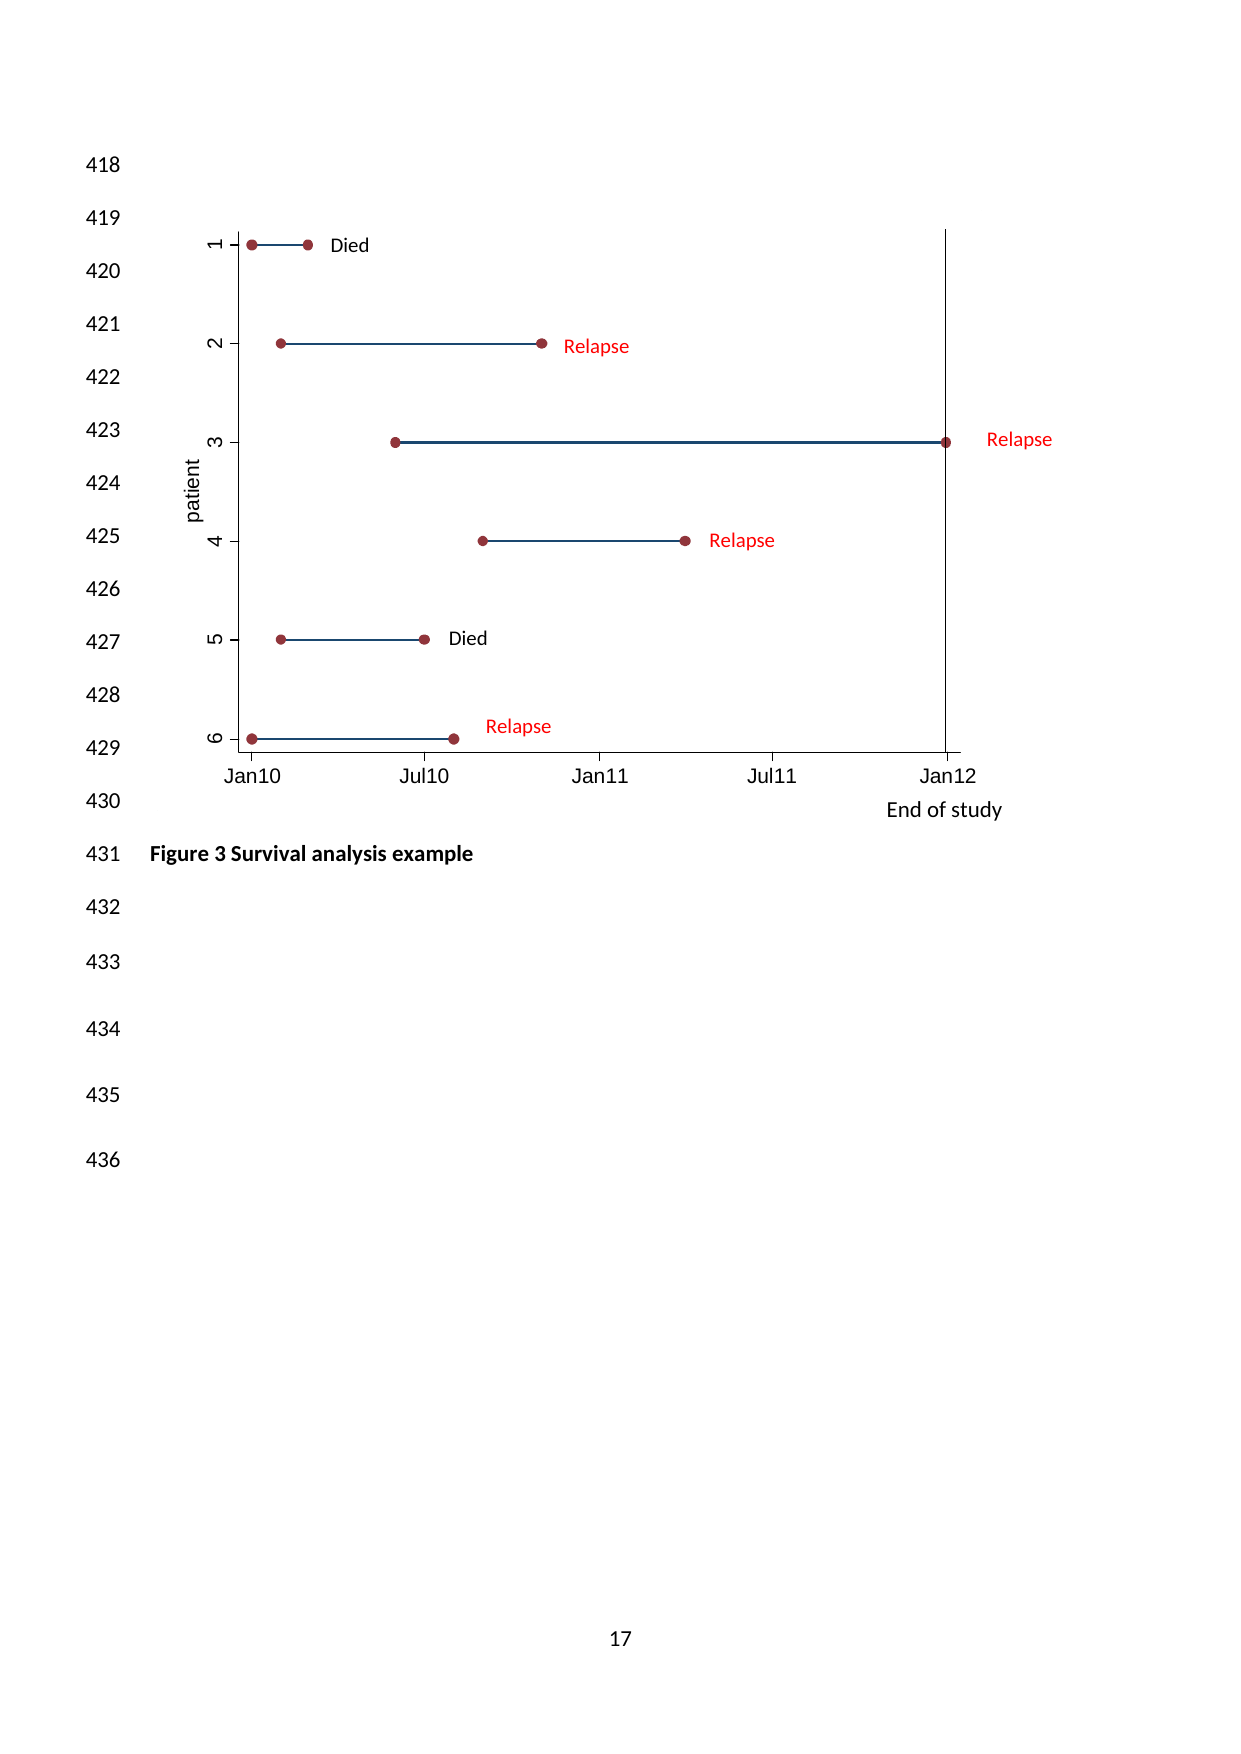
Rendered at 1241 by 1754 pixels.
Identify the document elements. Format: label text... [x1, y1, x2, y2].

text Figure 3 Survival analysis example [150, 839, 1090, 867]
